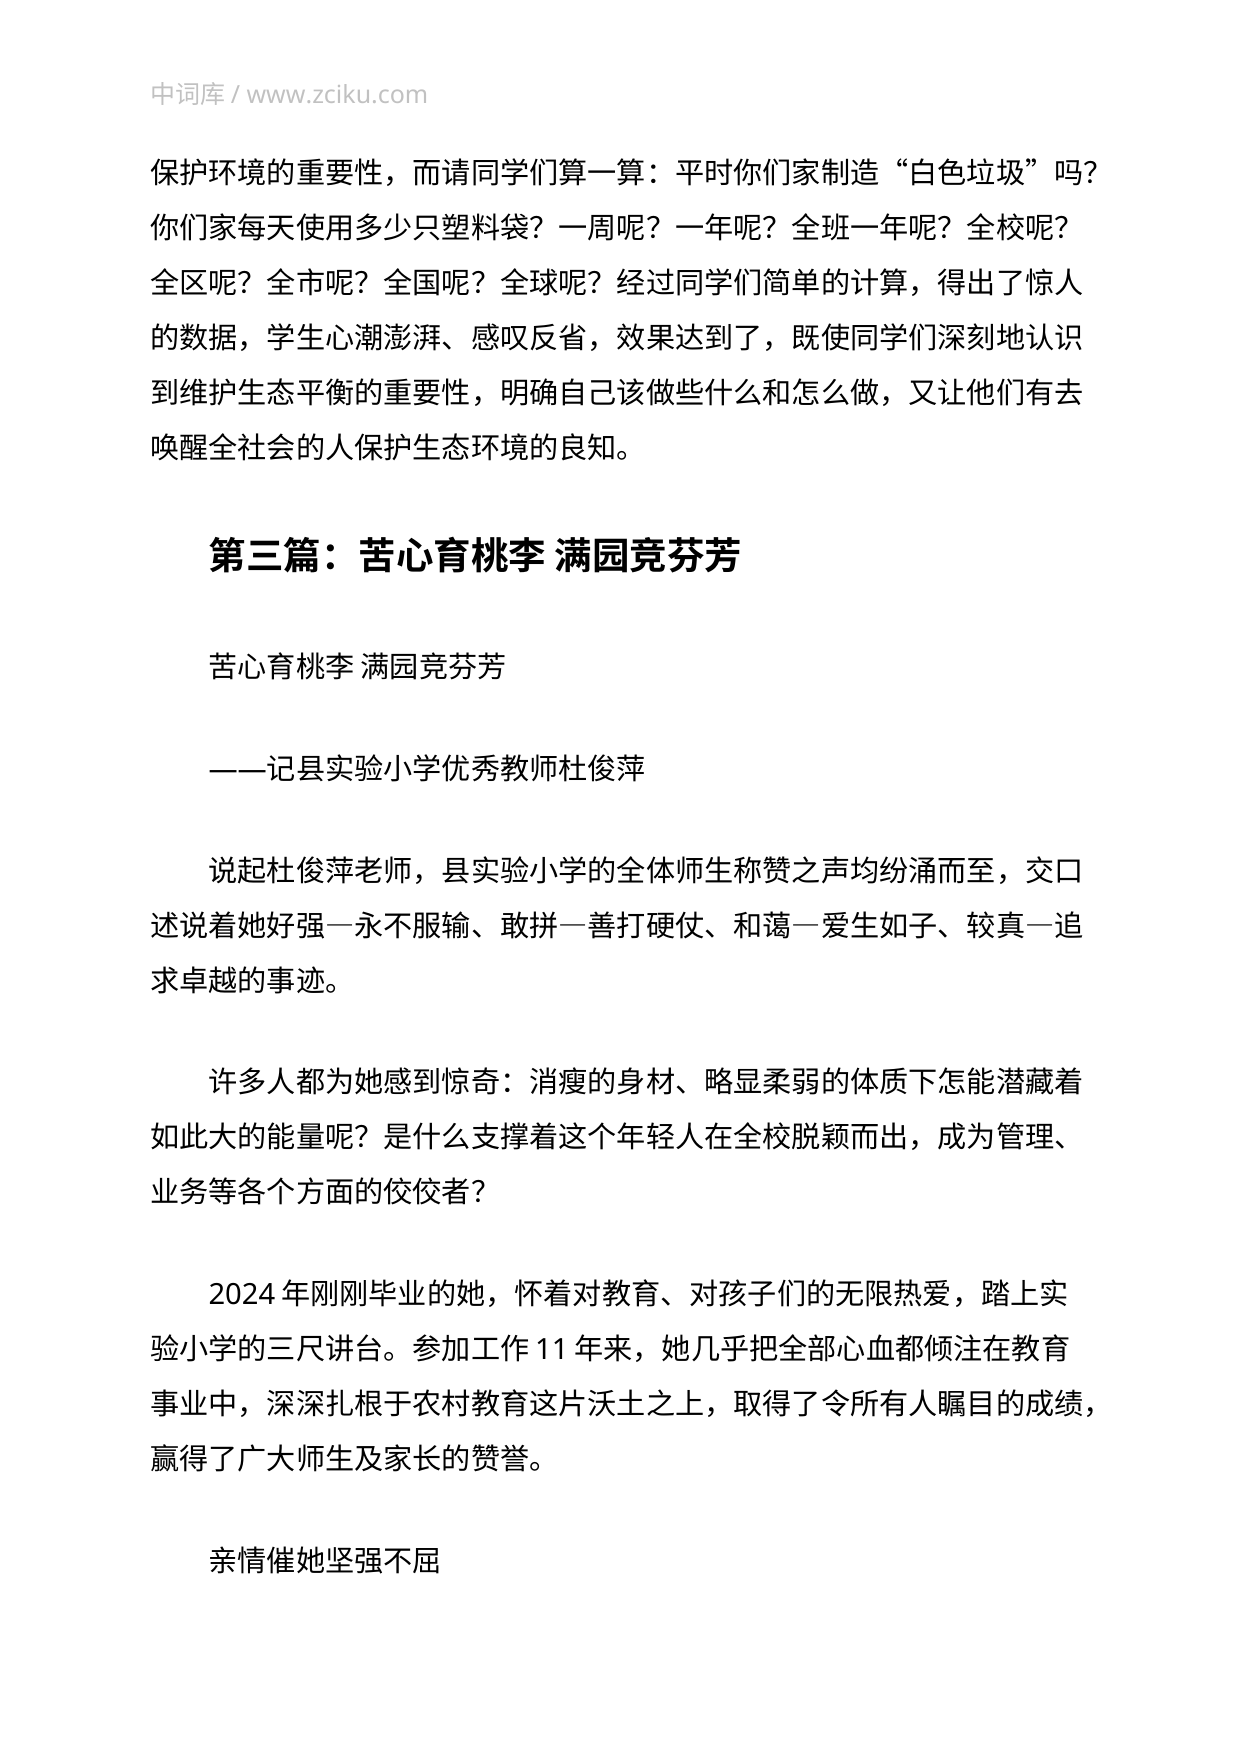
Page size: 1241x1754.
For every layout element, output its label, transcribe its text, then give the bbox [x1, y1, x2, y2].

text ——记县实验小学优秀教师杜俊萍 [150, 745, 1090, 788]
text 苦心育桃李 满园竞芬芳 [150, 644, 1090, 686]
text 2024年刚刚毕业的她，怀着对教育、对孩子们的无限热爱，踏上实验小学的三尺讲台。参加工作11年来，她几乎把全部心血都倾注在教育事业中，深深扎根于农村教育这片沃土之上，取得了令所有人瞩目的成绩，赢得了广大师生及家长的赞誉。 [150, 1271, 1090, 1478]
text 说起杜俊萍老师，县实验小学的全体师生称赞之声均纷涌而至，交口述说着她好强—永不服输、敢拼—善打硬仗、和蔼—爱生如子、较真—追求卓越的事迹。 [150, 847, 1090, 999]
text 亲情催她坚强不屈 [150, 1537, 1090, 1579]
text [150, 150, 1090, 467]
text 第三篇：苦心育桃李 满园竞芬芳 [150, 526, 1090, 581]
text 许多人都为她感到惊奇：消瘦的身材、略显柔弱的体质下怎能潜藏着如此大的能量呢？是什么支撑着这个年轻人在全校脱颖而出，成为管理、业务等各个方面的佼佼者？ [150, 1059, 1090, 1211]
